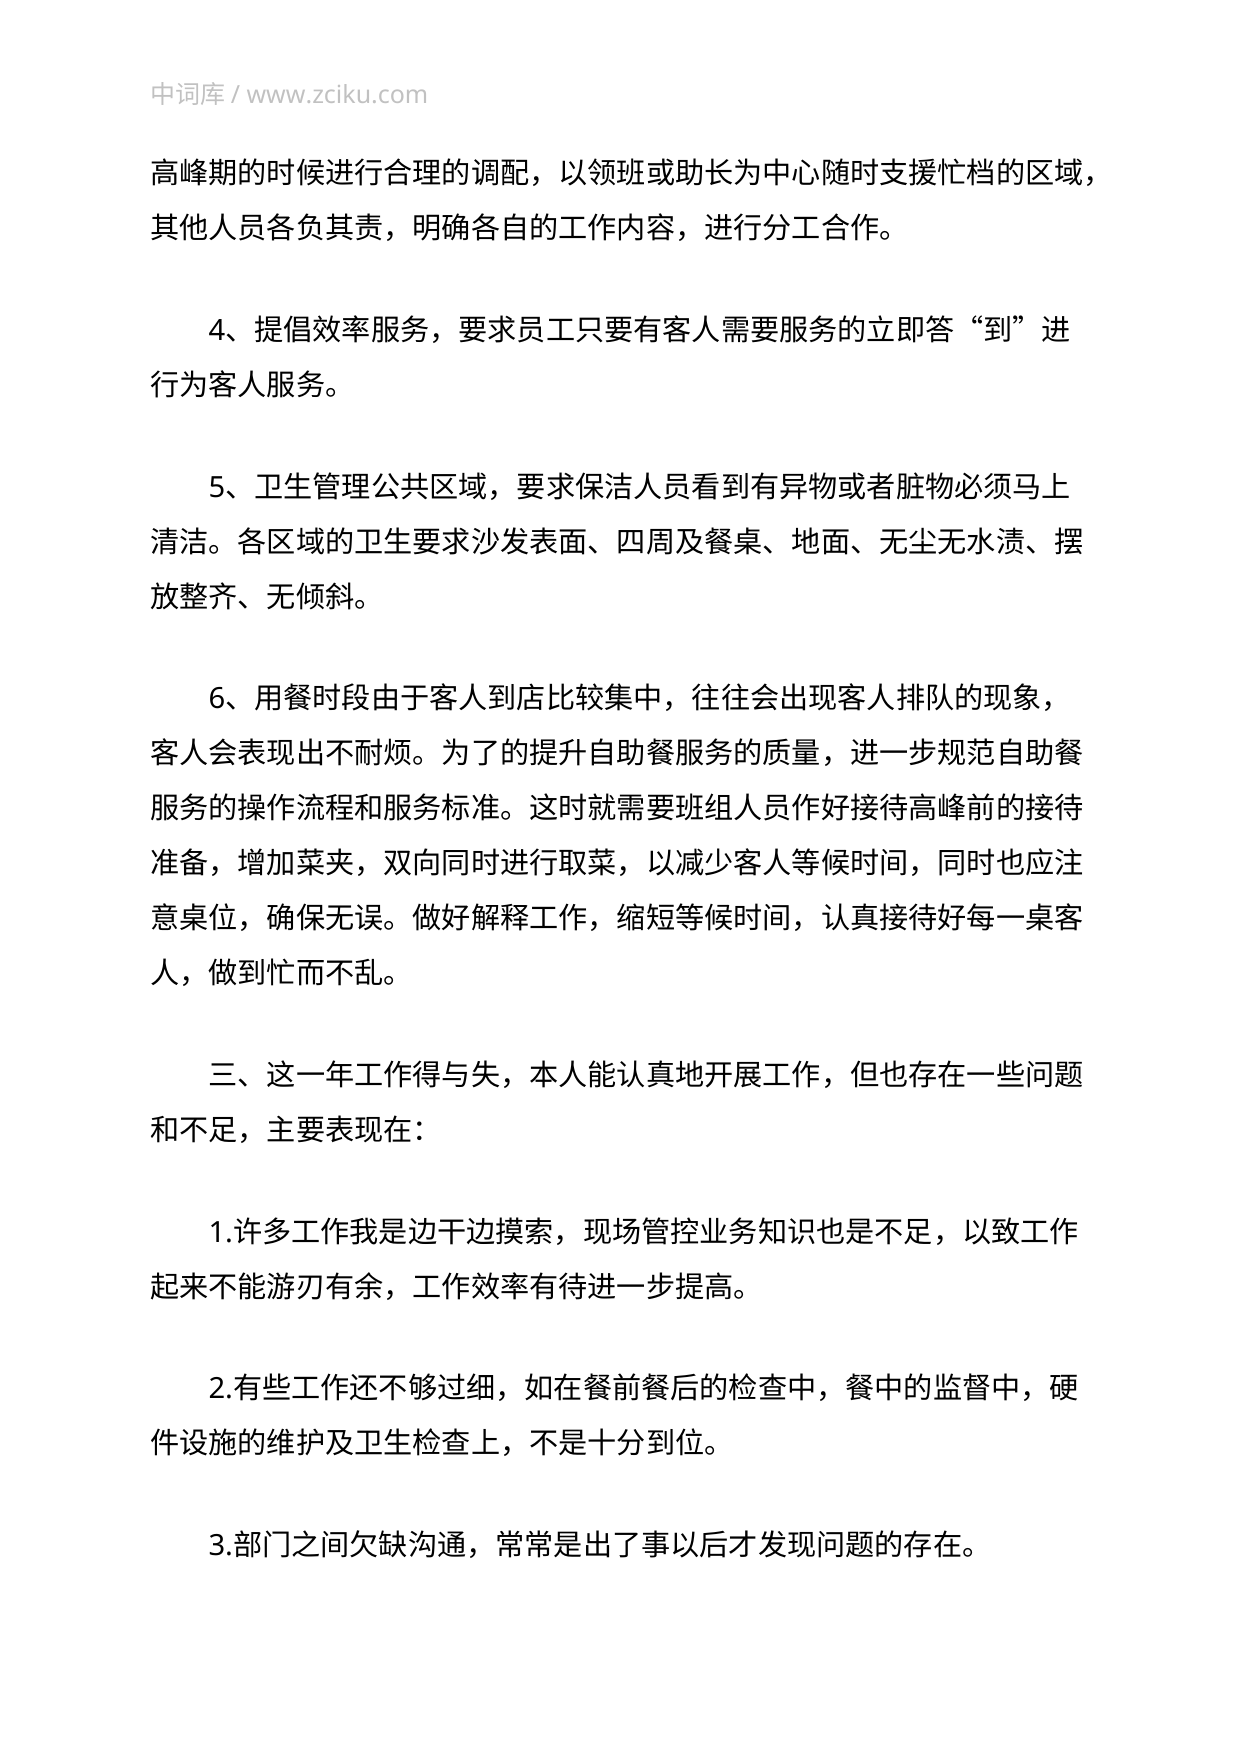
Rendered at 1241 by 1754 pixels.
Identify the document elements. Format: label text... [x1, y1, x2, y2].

text 6、用餐时段由于客人到店比较集中，往往会出现客人排队的现象，客人会表现出不耐烦。为了的提升自助餐服务的质量，进一步规范自助餐服务的操作流程和服务标准。这时就需要班组人员作好接待高峰前的接待准备，增加菜夹，双向同时进行取菜，以减少客人等候时间，同时也应注意桌位，确保无误。做好解释工作，缩短等候时间，认真接待好每一桌客人，做到忙而不乱。 [150, 675, 1090, 992]
text 2.有些工作还不够过细，如在餐前餐后的检查中，餐中的监督中，硬件设施的维护及卫生检查上，不是十分到位。 [150, 1365, 1090, 1462]
text 3.部门之间欠缺沟通，常常是出了事以后才发现问题的存在。 [150, 1522, 1090, 1564]
text 三、这一年工作得与失，本人能认真地开展工作，但也存在一些问题和不足，主要表现在： [150, 1051, 1090, 1149]
text 4、提倡效率服务，要求员工只要有客人需要服务的立即答“到”进行为客人服务。 [150, 307, 1090, 404]
text 1.许多工作我是边干边摸索，现场管控业务知识也是不足，以致工作起来不能游刃有余，工作效率有待进一步提高。 [150, 1208, 1090, 1305]
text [150, 150, 1090, 247]
text 5、卫生管理公共区域，要求保洁人员看到有异物或者脏物必须马上清洁。各区域的卫生要求沙发表面、四周及餐桌、地面、无尘无水渍、摆放整齐、无倾斜。 [150, 463, 1090, 616]
